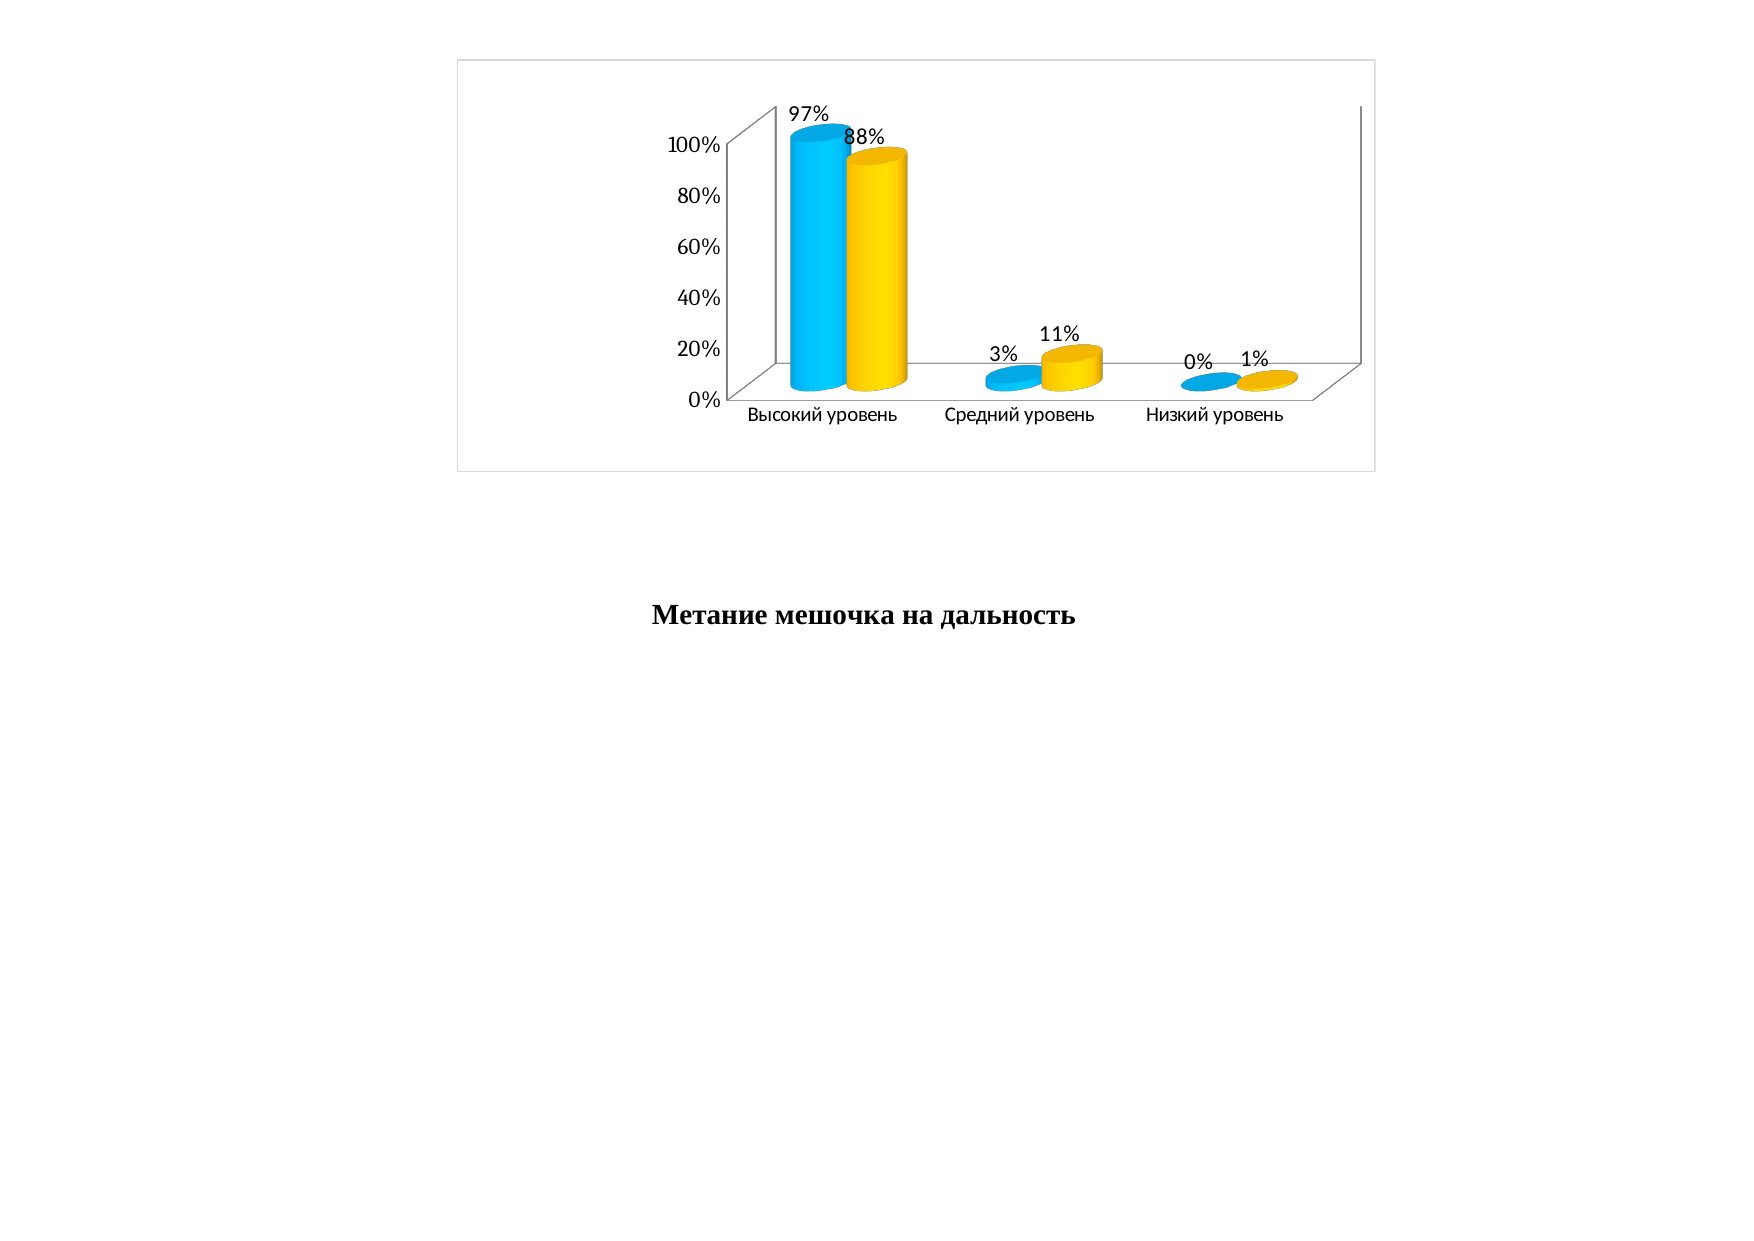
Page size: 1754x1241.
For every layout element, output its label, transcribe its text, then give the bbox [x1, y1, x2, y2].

text Метание мешочка на дальность [118, 597, 1609, 631]
